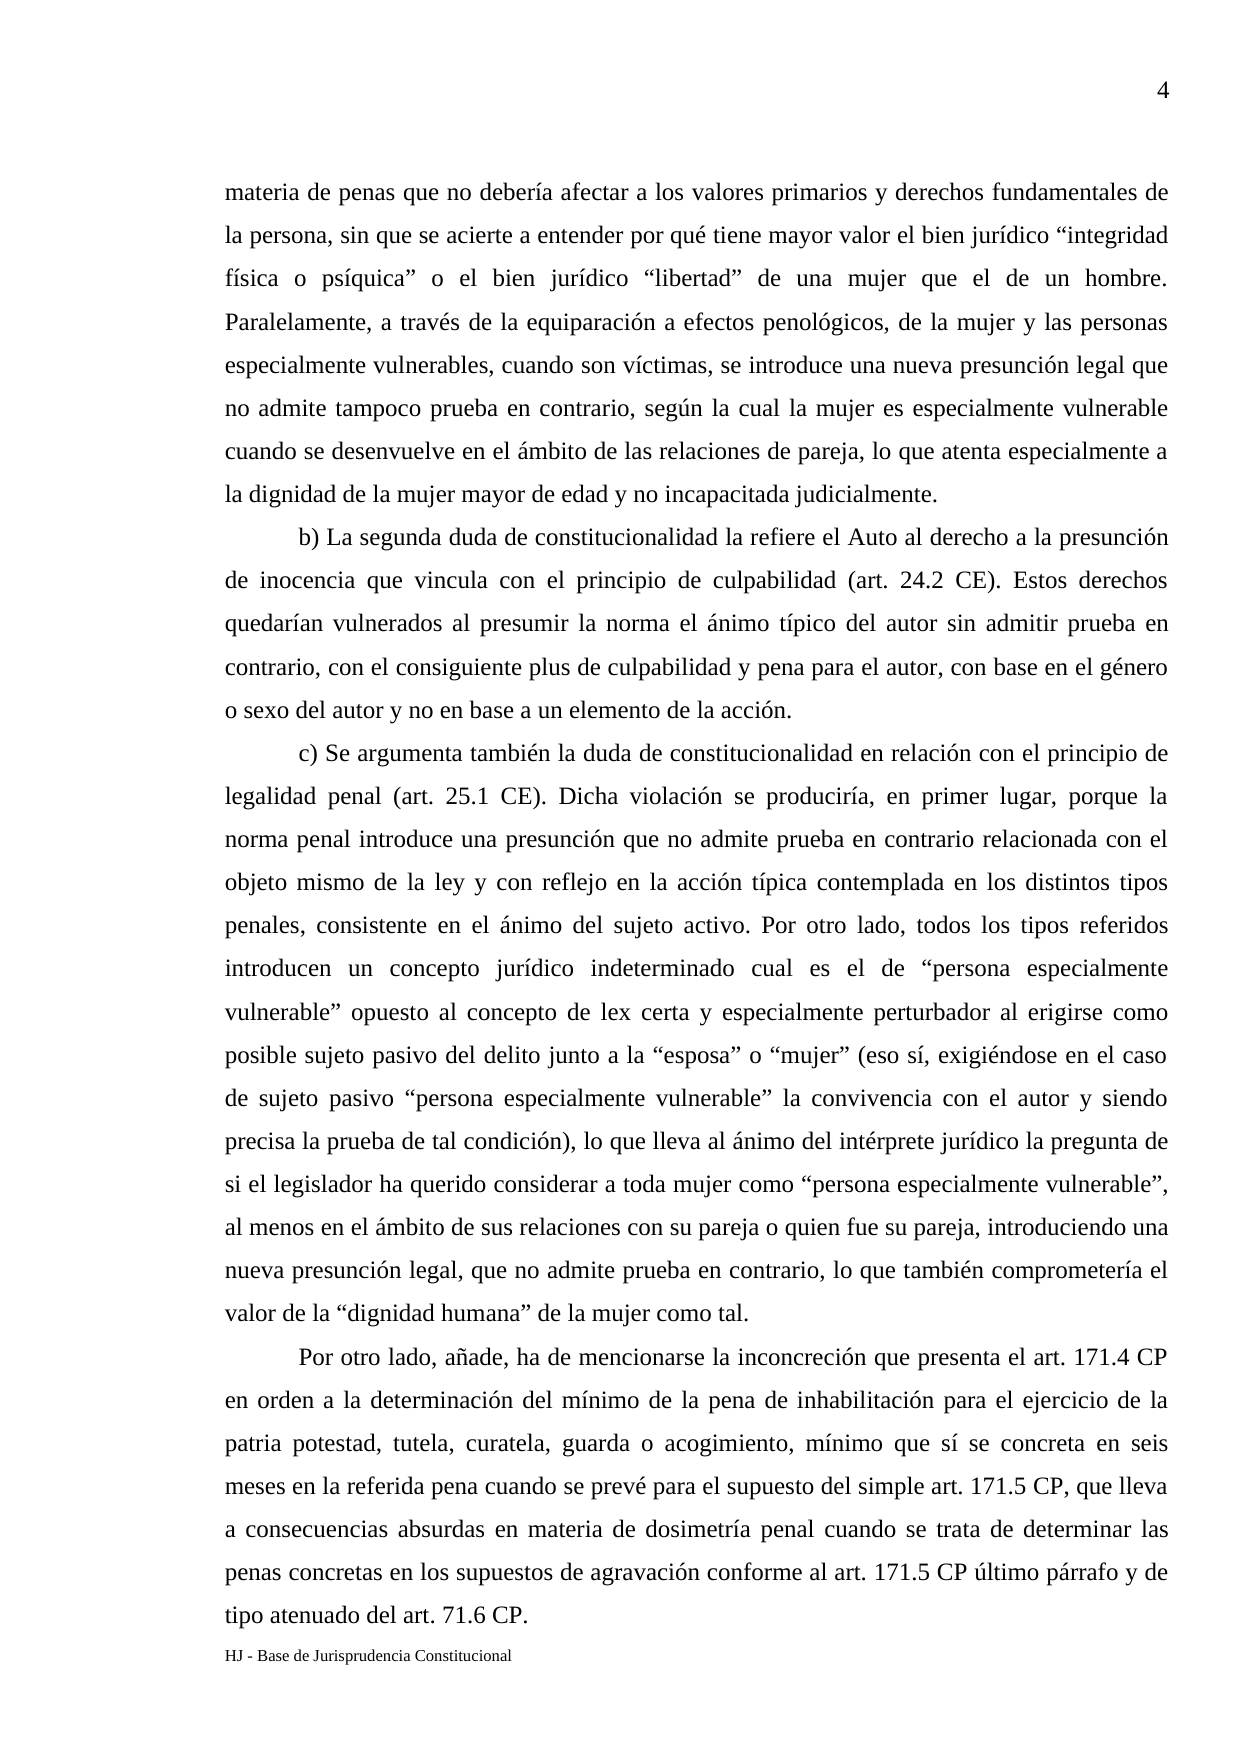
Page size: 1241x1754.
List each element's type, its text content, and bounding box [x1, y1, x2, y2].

text c) Se argumenta también la duda de constitucionalidad en relación con el principio de legalidad penal (art. 25.1 CE). Dicha violación se produciría, en primer lugar, porque la norma penal introduce una presunción que no admite prueba en contrario relacionada con el objeto mismo de la ley y con reflejo en la acción típica contemplada en los distintos tipos penales, consistente en el ánimo del sujeto activo. Por otro lado, todos los tipos referidos introducen un concepto jurídico indeterminado cual es el de “persona especialmente vulnerable” opuesto al concepto de lex certa y especialmente perturbador al erigirse como posible sujeto pasivo del delito junto a la “esposa” o “mujer” (eso sí, exigiéndose en el caso de sujeto pasivo “persona especialmente vulnerable” la convivencia con el autor y siendo precisa la prueba de tal condición), lo que lleva al ánimo del intérprete jurídico la pregunta de si el legislador ha querido considerar a toda mujer como “persona especialmente vulnerable”, al menos en el ámbito de sus relaciones con su pareja o quien fue su pareja, introduciendo una nueva presunción legal, que no admite prueba en contrario, lo que también comprometería el valor de la “dignidad humana” de la mujer como tal. [224, 738, 1169, 1327]
text Por otro lado, añade, ha de mencionarse la inconcreción que presenta el art. 171.4 CP en orden a la determinación del mínimo de la pena de inhabilitación para el ejercicio de la patria potestad, tutela, curatela, guarda o acogimiento, mínimo que sí se concreta en seis meses en la referida pena cuando se prevé para el supuesto del simple art. 171.5 CP, que lleva a consecuencias absurdas en materia de dosimetría penal cuando se trata de determinar las penas concretas en los supuestos de agravación conforme al art. 171.5 CP último párrafo y de tipo atenuado del art. 71.6 CP. [224, 1342, 1169, 1629]
text b) La segunda duda de constitucionalidad la refiere el Auto al derecho a la presunción de inocencia que vincula con el principio de culpabilidad (art. 24.2 CE). Estos derechos quedarían vulnerados al presumir la norma el ánimo típico del autor sin admitir prueba en contrario, con el consiguiente plus de culpabilidad y pena para el autor, con base en el género o sexo del autor y no en base a un elemento de la acción. [224, 522, 1169, 723]
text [224, 177, 1169, 508]
